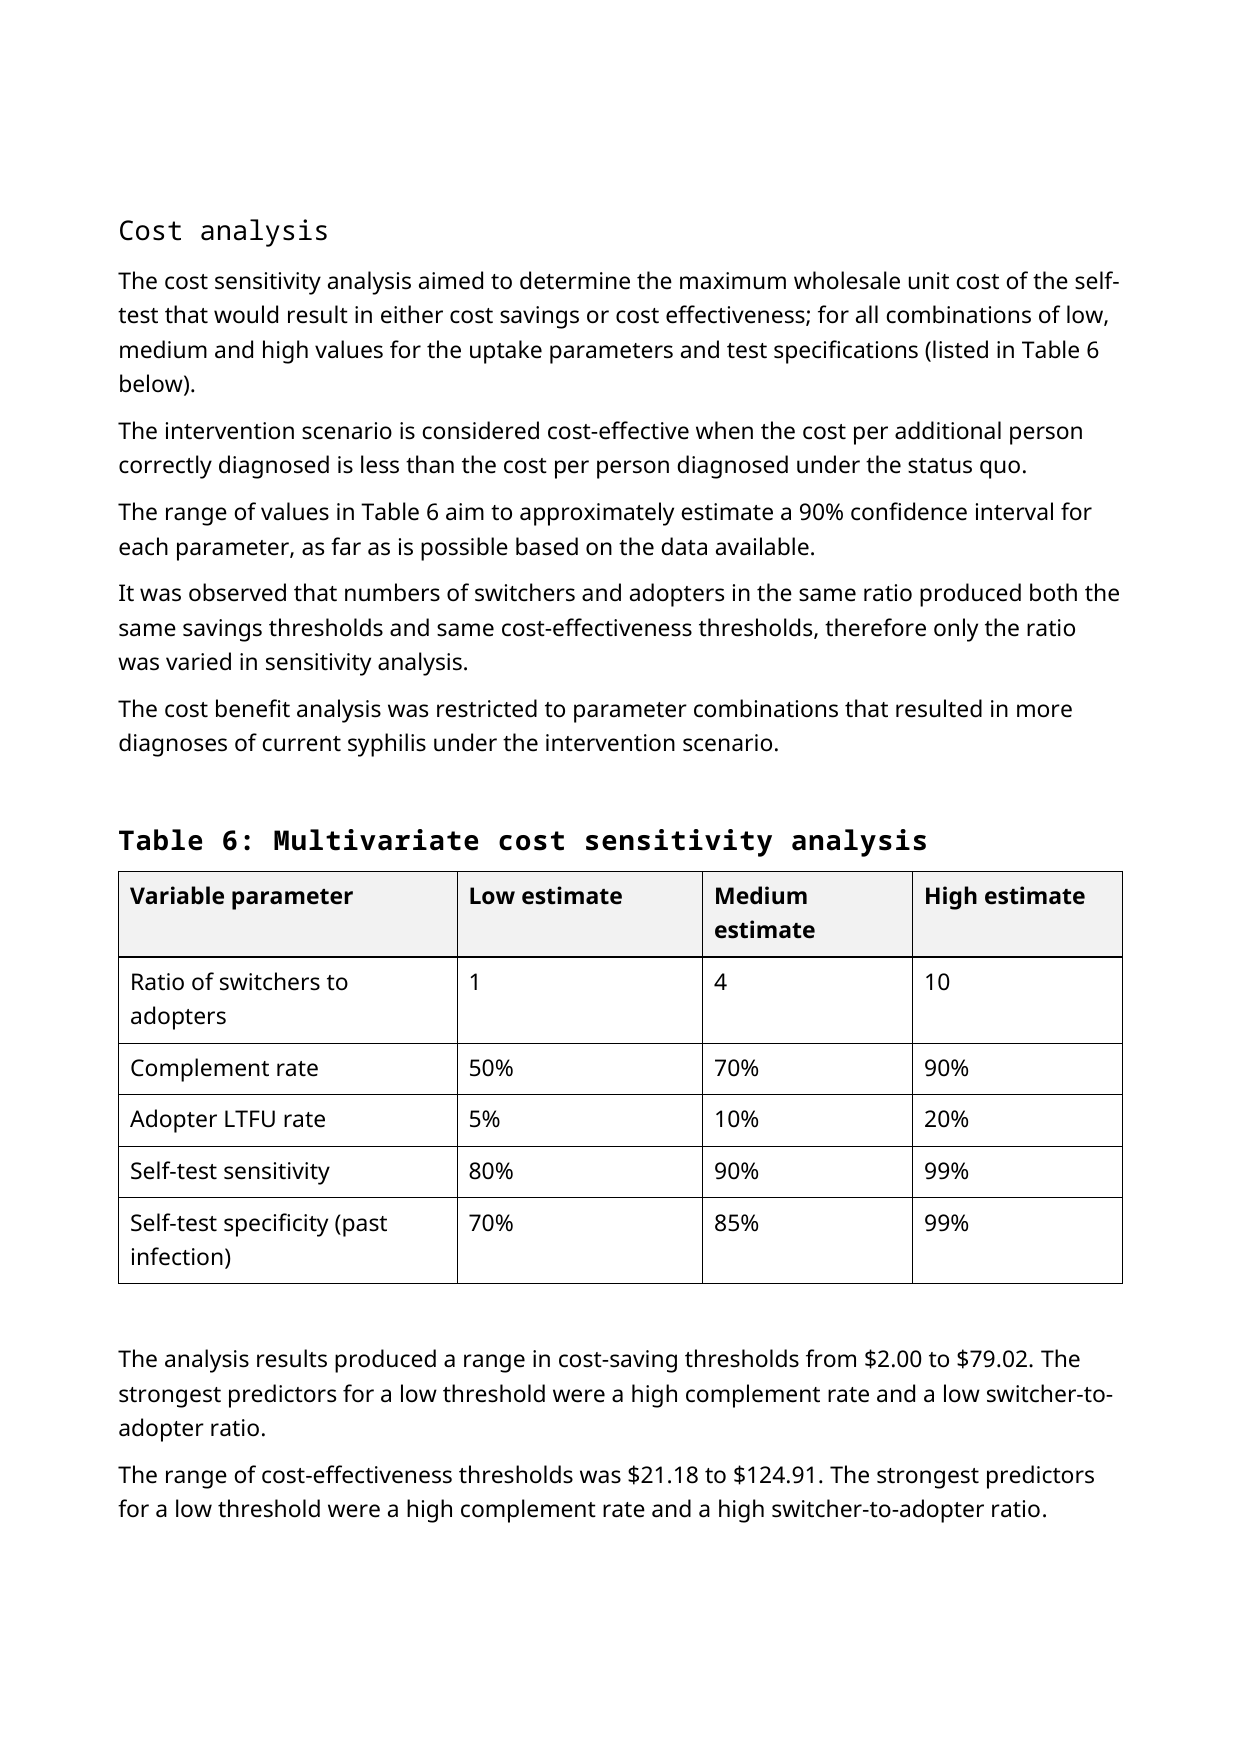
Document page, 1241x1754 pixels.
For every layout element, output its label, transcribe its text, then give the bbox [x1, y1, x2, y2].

table_header High estimate [913, 872, 1122, 956]
table_cell 50% [458, 1044, 702, 1094]
table_cell Ratio of switchers to adopters [119, 958, 457, 1042]
table_cell Self-test sensitivity [119, 1147, 457, 1197]
subtitle Cost analysis [118, 212, 1122, 249]
text The analysis results produced a range in cost-saving thresholds from $2.00 to $79.02. The strongest predictors for a low threshold were a high complement rate and a low switcher-to-adopter ratio. [118, 1343, 1122, 1443]
table_cell Complement rate [119, 1044, 457, 1094]
table_cell 70% [703, 1044, 912, 1094]
table_cell 90% [913, 1044, 1122, 1094]
subtitle Table 6: Multivariate cost sensitivity analysis [118, 821, 1122, 858]
text It was observed that numbers of switchers and adopters in the same ratio produced both the same savings thresholds and same cost-effectiveness thresholds, therefore only the ratio was varied in sensitivity analysis. [118, 577, 1122, 677]
table_cell 85% [703, 1198, 912, 1283]
table_cell 20% [913, 1095, 1122, 1146]
table_cell 10 [913, 958, 1122, 1042]
text The range of values in Table 6 aim to approximately estimate a 90% confidence interval for each parameter, as far as is possible based on the data available. [118, 496, 1122, 562]
table_cell 70% [458, 1198, 702, 1283]
table_cell 99% [913, 1147, 1122, 1197]
table_cell 1 [458, 958, 702, 1042]
table_cell 90% [703, 1147, 912, 1197]
table_cell 5% [458, 1095, 702, 1146]
text The cost benefit analysis was restricted to parameter combinations that resulted in more diagnoses of current syphilis under the intervention scenario. [118, 693, 1122, 759]
text The range of cost-effectiveness thresholds was $21.18 to $124.91. The strongest predictors for a low threshold were a high complement rate and a high switcher-to-adopter ratio. [118, 1459, 1122, 1525]
table_cell 80% [458, 1147, 702, 1197]
table_header Low estimate [458, 872, 702, 956]
table_header Medium estimate [703, 872, 912, 956]
table_cell Self-test specificity (past infection) [119, 1198, 457, 1283]
table_cell 99% [913, 1198, 1122, 1283]
table_cell Adopter LTFU rate [119, 1095, 457, 1146]
table_header Variable parameter [119, 872, 457, 956]
table_cell 4 [703, 958, 912, 1042]
text The intervention scenario is considered cost-effective when the cost per additional person correctly diagnosed is less than the cost per person diagnosed under the status quo. [118, 415, 1122, 481]
table_cell 10% [703, 1095, 912, 1146]
text The cost sensitivity analysis aimed to determine the maximum wholesale unit cost of the self-test that would result in either cost savings or cost effectiveness; for all combinations of low, medium and high values for the uptake parameters and test specifications (listed in Table 6 below). [118, 265, 1122, 399]
